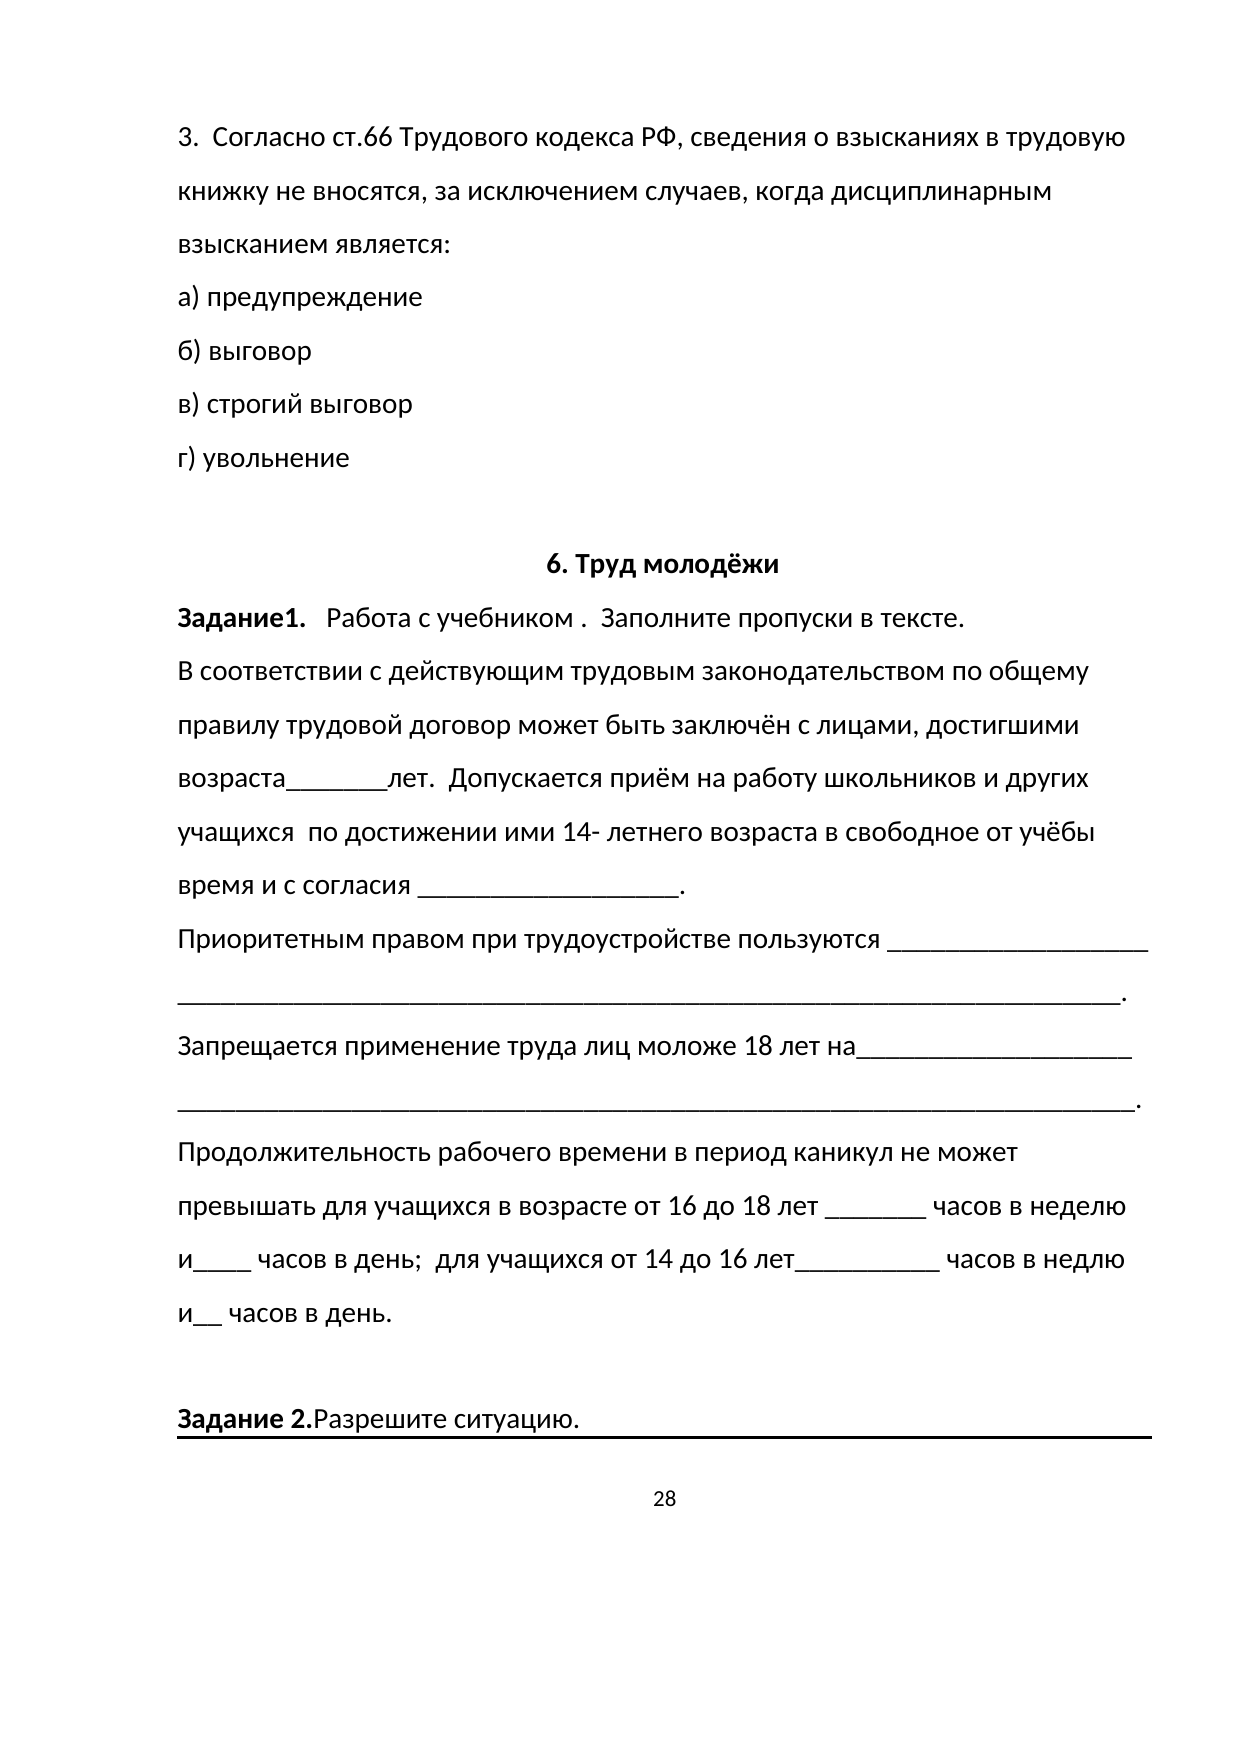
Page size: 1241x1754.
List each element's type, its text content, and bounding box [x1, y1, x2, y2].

list Запрещается применение труда лиц моложе 18 лет на___________________ [177, 1027, 1152, 1062]
list Задание 2.Разрешите ситуацию. [177, 1401, 1152, 1436]
list 3. Согласно ст.66 Трудового кодекса РФ, сведения о взысканиях в трудовую книжку не вносятся, за исключением случаев, когда дисциплинарным взысканием является: [177, 118, 1152, 261]
list 6. Труд молодёжи [177, 546, 1152, 581]
list Приоритетным правом при трудоустройстве пользуются __________________ [177, 920, 1152, 955]
list Продолжительность рабочего времени в период каникул не может превышать для учащихся в возрасте от 16 до 18 лет _______ часов в неделю и____ часов в день; для учащихся от 14 до 16 лет__________ часов в недлю и__ часов в день. [177, 1133, 1152, 1329]
list В соответствии с действующим трудовым законодательством по общему правилу трудовой договор может быть заключён с лицами, достигшими возраста_______лет. Допускается приём на работу школьников и других учащихся по достижении ими 14- летнего возраста в свободное от учёбы время и с согласия __________________. [177, 652, 1152, 902]
list Задание1. Работа с учебником . Заполните пропуски в тексте. [177, 599, 1152, 635]
list а) предупреждение [177, 278, 1152, 314]
list _________________________________________________________________. [177, 973, 1152, 1009]
list __________________________________________________________________. [177, 1080, 1152, 1116]
list г) увольнение [177, 439, 1152, 474]
list б) выговор [177, 332, 1152, 367]
list в) строгий выговор [177, 385, 1152, 421]
